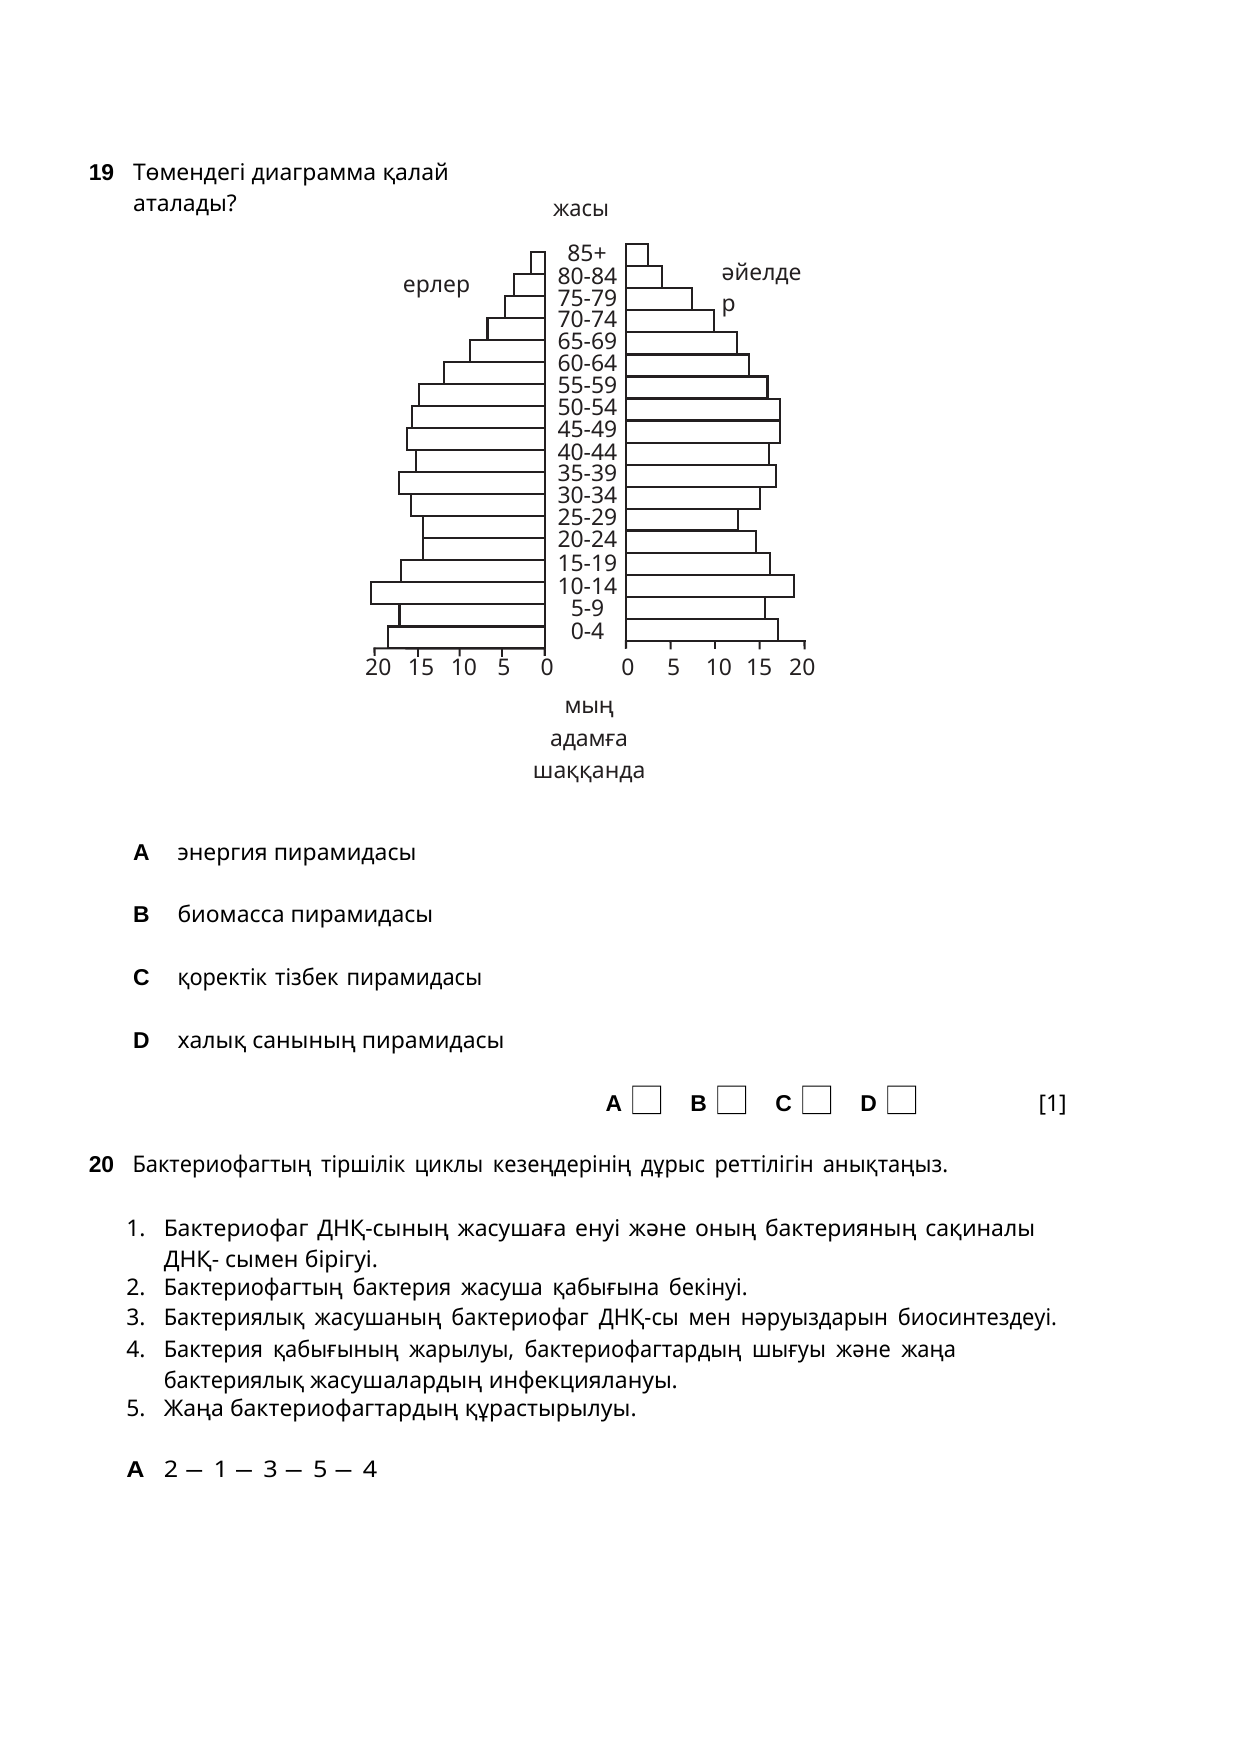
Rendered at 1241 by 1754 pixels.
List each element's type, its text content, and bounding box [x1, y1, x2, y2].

text 40-44 [557, 442, 620, 464]
list Бактериофагтың бактерия жасуша қабығына бекінуі. [126, 1275, 1223, 1301]
text 10-14 [557, 576, 620, 599]
list Бактериофагтың тіршілік циклы кезеңдерінің дұрыс реттілігін анықтаңыз. [88, 1148, 1223, 1180]
text 65-69 [557, 332, 620, 353]
text 25-29 [557, 508, 620, 530]
text 50-54 [557, 398, 620, 420]
list энергия пирамидасы [133, 836, 1223, 867]
text 0-4 [571, 621, 620, 644]
text 20 15 10 5 0 0 5 10 15 20 [14, 651, 1165, 683]
text 30-34 [557, 486, 620, 508]
text 20-24 [557, 530, 620, 552]
list Бактериофаг ДНҚ-сының жасушаға енуі және оның бактерияның сақиналы ДНҚ- сымен бірігуі. [126, 1212, 1064, 1274]
text 55-59 [557, 376, 620, 398]
list Жаңа бактериофагтардың құрастырылуы. [126, 1396, 1223, 1421]
list Бактерия қабығының жарылуы, бактериофагтардың шығуы және жаңа бактериялық жасушалардың инфекциялануы. [126, 1333, 1064, 1395]
list халық санының пирамидасы [133, 1024, 1223, 1056]
text 70-74 [557, 311, 620, 332]
text 5-9 [571, 599, 620, 621]
text A B C D [1] [605, 1087, 1223, 1118]
text мың адамға шаққанда [525, 689, 653, 786]
list биомасса пирамидасы [133, 898, 1223, 930]
text 60-64 [557, 353, 620, 376]
list Төмендегі диаграмма қалай аталады? [88, 156, 543, 218]
text 15-19 [557, 552, 620, 576]
text 75-79 [557, 288, 620, 311]
text жасы 85+ [553, 178, 620, 268]
text 35-39 [557, 464, 620, 486]
text 80-84 [557, 268, 620, 288]
text 45-49 [557, 420, 620, 442]
text əйелдер [721, 256, 815, 318]
list қоректік тізбек пирамидасы [133, 961, 1223, 993]
list Бактериялық жасушаның бактериофаг ДНҚ-сы мен нәруыздарын биосинтездеуі. [126, 1301, 1223, 1332]
text A 2 – 1 – 3 – 5 – 4 [126, 1453, 1223, 1484]
